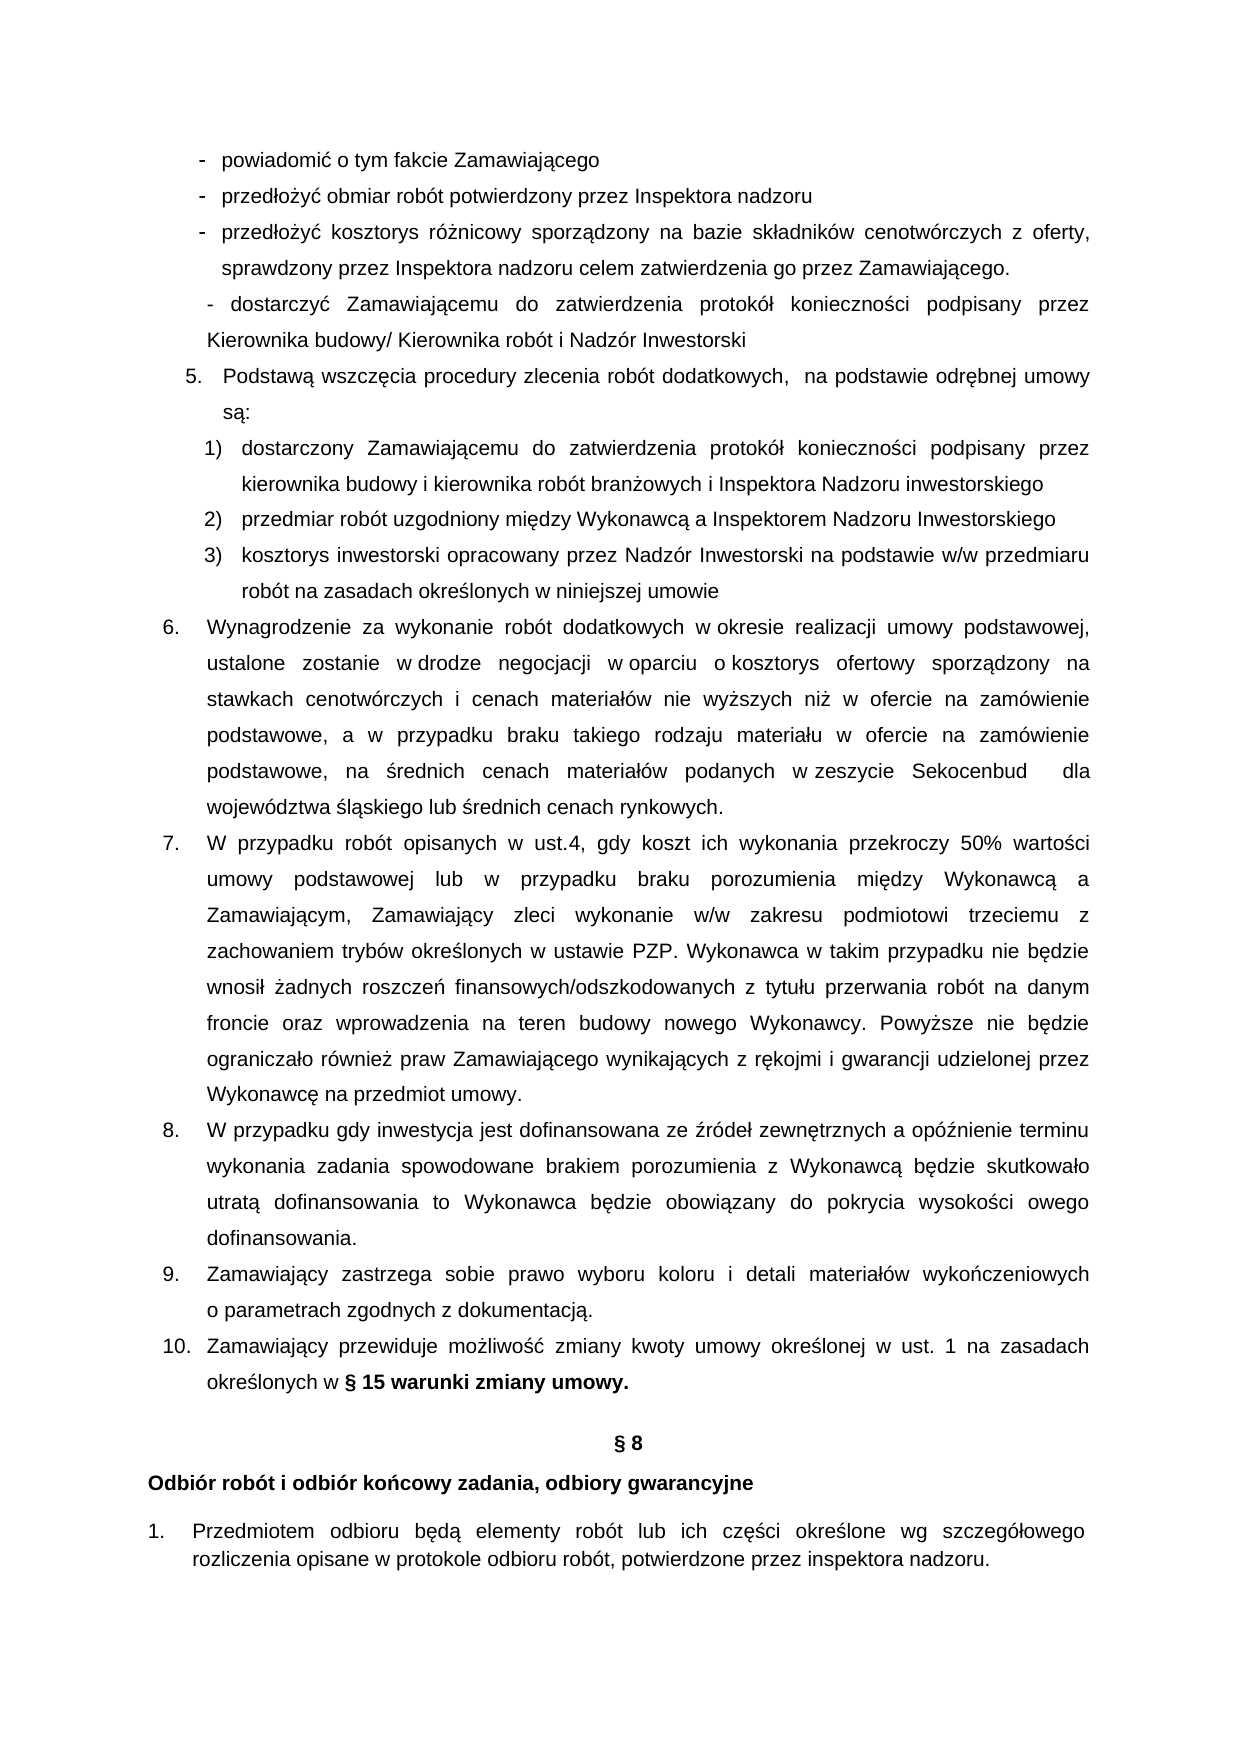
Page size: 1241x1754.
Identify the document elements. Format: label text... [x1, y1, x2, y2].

list powiadomić o tym fakcie Zamawiającego [199, 148, 1092, 172]
list dostarczony Zamawiającemu do zatwierdzenia protokół konieczności podpisany przez kierownika budowy i kierownika robót branżowych i Inspektora Nadzoru inwestorskiego [204, 435, 1090, 495]
list W przypadku gdy inwestycja jest dofinansowana ze źródeł zewnętrznych a opóźnienie terminu wykonania zadania spowodowane brakiem porozumienia z Wykonawcą będzie skutkowało utratą dofinansowania to Wykonawca będzie obowiązany do pokrycia wysokości owego dofinansowania. [162, 1118, 1090, 1250]
list W przypadku robót opisanych w ust.4, gdy koszt ich wykonania przekroczy 50% wartości umowy podstawowej lub w przypadku braku porozumienia między Wykonawcą a Zamawiającym, Zamawiający zleci wykonanie w/w zakresu podmiotowi trzeciemu z zachowaniem trybów określonych w ustawie PZP. Wykonawca w takim przypadku nie będzie wnosił żadnych roszczeń finansowych/odszkodowanych z tytułu przerwania robót na danym froncie oraz wprowadzenia na teren budowy nowego Wykonawcy. Powyższe nie będzie ograniczało również praw Zamawiającego wynikających z rękojmi i gwarancji udzielonej przez Wykonawcę na przedmiot umowy. [162, 831, 1090, 1106]
list przedmiar robót uzgodniony między Wykonawcą a Inspektorem Nadzoru Inwestorskiego [204, 507, 1090, 531]
list kosztorys inwestorski opracowany przez Nadzór Inwestorski na podstawie w/w przedmiaru robót na zasadach określonych w niniejszej umowie [204, 543, 1090, 603]
text Odbiór robót i odbiór końcowy zadania, odbiory gwarancyjne [148, 1471, 1053, 1495]
list Przedmiotem odbioru będą elementy robót lub ich części określone wg szczegółowego rozliczenia opisane w protokole odbioru robót, potwierdzone przez inspektora nadzoru. [148, 1519, 1086, 1571]
list Zamawiający przewiduje możliwość zmiany kwoty umowy określonej w ust. 1 na zasadach określonych w § 15 warunki zmiany umowy. [162, 1334, 1090, 1394]
list przedłożyć obmiar robót potwierdzony przez Inspektora nadzoru [199, 184, 1092, 208]
text § 8 [166, 1431, 1090, 1455]
list Zamawiający zastrzega sobie prawo wyboru koloru i detali materiałów wykończeniowych o parametrach zgodnych z dokumentacją. [162, 1262, 1090, 1322]
list Wynagrodzenie za wykonanie robót dodatkowych w okresie realizacji umowy podstawowej, ustalone zostanie w drodze negocjacji w oparciu o kosztorys ofertowy sporządzony na stawkach cenotwórczych i cenach materiałów nie wyższych niż w ofercie na zamówienie podstawowe, a w przypadku braku takiego rodzaju materiału w ofercie na zamówienie podstawowe, na średnich cenach materiałów podanych w zeszycie Sekocenbud dla województwa śląskiego lub średnich cenach rynkowych. [162, 615, 1090, 819]
text - dostarczyć Zamawiającemu do zatwierdzenia protokół konieczności podpisany przez Kierownika budowy/ Kierownika robót i Nadzór Inwestorski [207, 292, 1090, 352]
list Podstawą wszczęcia procedury zlecenia robót dodatkowych, na podstawie odrębnej umowy są: [185, 363, 1090, 423]
list przedłożyć kosztorys różnicowy sporządzony na bazie składników cenotwórczych z oferty, sprawdzony przez Inspektora nadzoru celem zatwierdzenia go przez Zamawiającego. [199, 220, 1092, 280]
